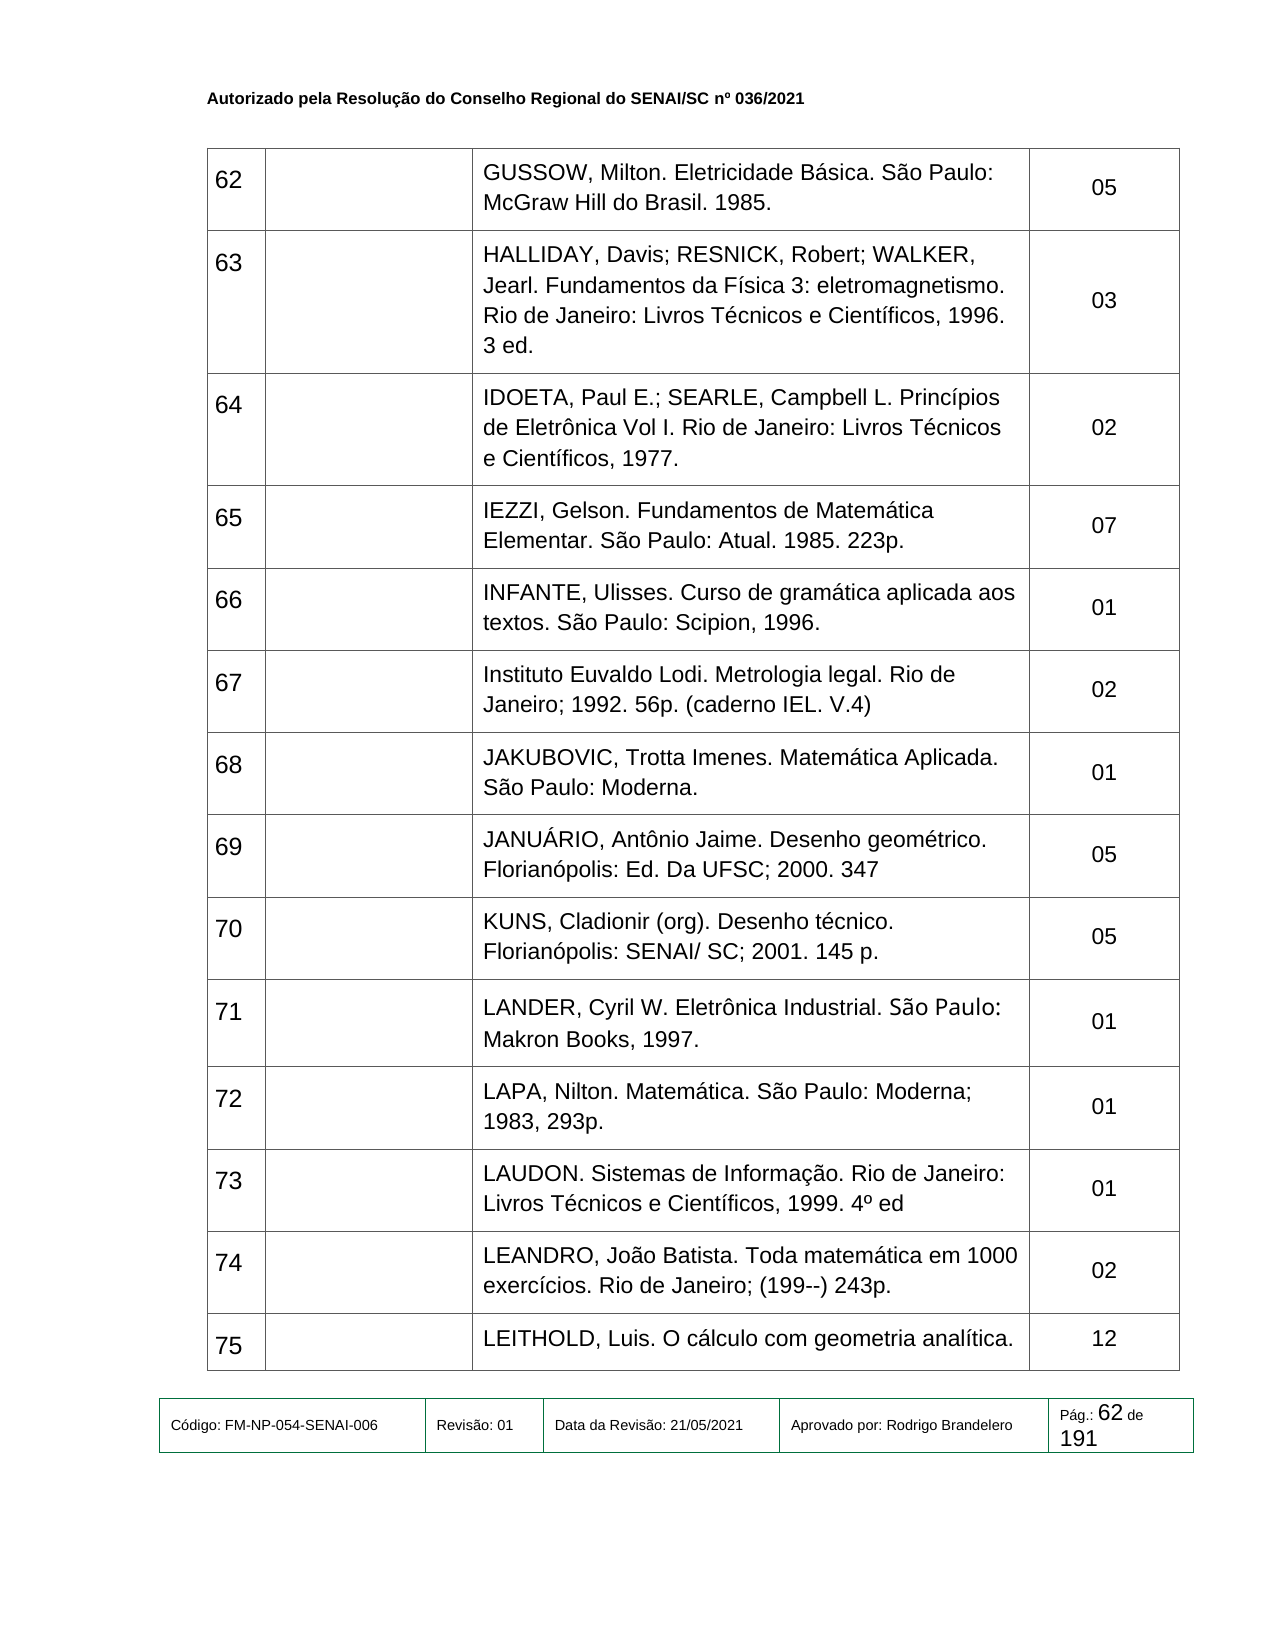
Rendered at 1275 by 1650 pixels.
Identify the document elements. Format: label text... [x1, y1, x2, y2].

table_cell LANDER, Cyril W. Eletrônica Industrial. São Paulo: Makron Books, 1997. [473, 980, 1029, 1066]
table_cell 62 [208, 149, 265, 230]
table_cell 05 [1030, 898, 1179, 979]
table_cell [266, 1067, 472, 1148]
table_cell KUNS, Cladionir (org). Desenho técnico. Florianópolis: SENAI/ SC; 2001. 145 p. [473, 898, 1029, 979]
table_cell LAUDON. Sistemas de Informação. Rio de Janeiro: Livros Técnicos e Científicos, 1999. 4º ed [473, 1150, 1029, 1231]
table_cell 05 [1030, 815, 1179, 897]
table_cell [266, 149, 472, 230]
table_cell [266, 374, 472, 485]
table_cell [266, 733, 472, 814]
table_cell [266, 569, 472, 650]
table_cell [266, 980, 472, 1066]
table_cell 07 [1030, 486, 1179, 567]
table_cell 01 [1030, 1150, 1179, 1231]
table_cell [266, 231, 472, 373]
table_cell 05 [1030, 149, 1179, 230]
table_cell 65 [208, 486, 265, 567]
table_cell 01 [1030, 733, 1179, 814]
table_cell [266, 898, 472, 979]
table_cell Instituto Euvaldo Lodi. Metrologia legal. Rio de Janeiro; 1992. 56p. (caderno IEL. V.4) [473, 651, 1029, 732]
table_cell [266, 1232, 472, 1313]
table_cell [473, 1314, 1029, 1370]
table_cell 68 [208, 733, 265, 814]
table_cell 01 [1030, 980, 1179, 1066]
table_cell [266, 651, 472, 732]
table_cell INFANTE, Ulisses. Curso de gramática aplicada aos textos. São Paulo: Scipion, 1996. [473, 569, 1029, 650]
table_cell GUSSOW, Milton. Eletricidade Básica. São Paulo: McGraw Hill do Brasil. 1985. [473, 149, 1029, 230]
table_cell LAPA, Nilton. Matemática. São Paulo: Moderna; 1983, 293p. [473, 1067, 1029, 1148]
table_cell 70 [208, 898, 265, 979]
table_cell 64 [208, 374, 265, 485]
table_cell 02 [1030, 1232, 1179, 1313]
table_cell 67 [208, 651, 265, 732]
table_cell [266, 815, 472, 897]
table_cell 73 [208, 1150, 265, 1231]
table_cell 75 [208, 1314, 265, 1370]
table_cell 66 [208, 569, 265, 650]
table_cell 02 [1030, 651, 1179, 732]
table_cell JAKUBOVIC, Trotta Imenes. Matemática Aplicada. São Paulo: Moderna. [473, 733, 1029, 814]
table_cell 01 [1030, 569, 1179, 650]
table_cell JANUÁRIO, Antônio Jaime. Desenho geométrico. Florianópolis: Ed. Da UFSC; 2000. 347 [473, 815, 1029, 897]
table_cell IDOETA, Paul E.; SEARLE, Campbell L. Princípios de Eletrônica Vol I. Rio de Janeiro: Livros Técnicos e Científicos, 1977. [473, 374, 1029, 485]
table_cell 03 [1030, 231, 1179, 373]
table_cell 69 [208, 815, 265, 897]
table_cell 74 [208, 1232, 265, 1313]
table_cell [266, 1314, 472, 1370]
table_cell 63 [208, 231, 265, 373]
table_cell 02 [1030, 374, 1179, 485]
table_cell 72 [208, 1067, 265, 1148]
table_cell LEANDRO, João Batista. Toda matemática em 1000 exercícios. Rio de Janeiro; (199--) 243p. [473, 1232, 1029, 1313]
table_cell [266, 486, 472, 567]
table_cell 12 [1030, 1314, 1179, 1370]
table_cell 01 [1030, 1067, 1179, 1148]
table_cell HALLIDAY, Davis; RESNICK, Robert; WALKER, Jearl. Fundamentos da Física 3: eletromagnetismo. Rio de Janeiro: Livros Técnicos e Científicos, 1996. 3 ed. [473, 231, 1029, 373]
table_cell IEZZI, Gelson. Fundamentos de Matemática Elementar. São Paulo: Atual. 1985. 223p. [473, 486, 1029, 567]
table_cell [266, 1150, 472, 1231]
table_cell 71 [208, 980, 265, 1066]
